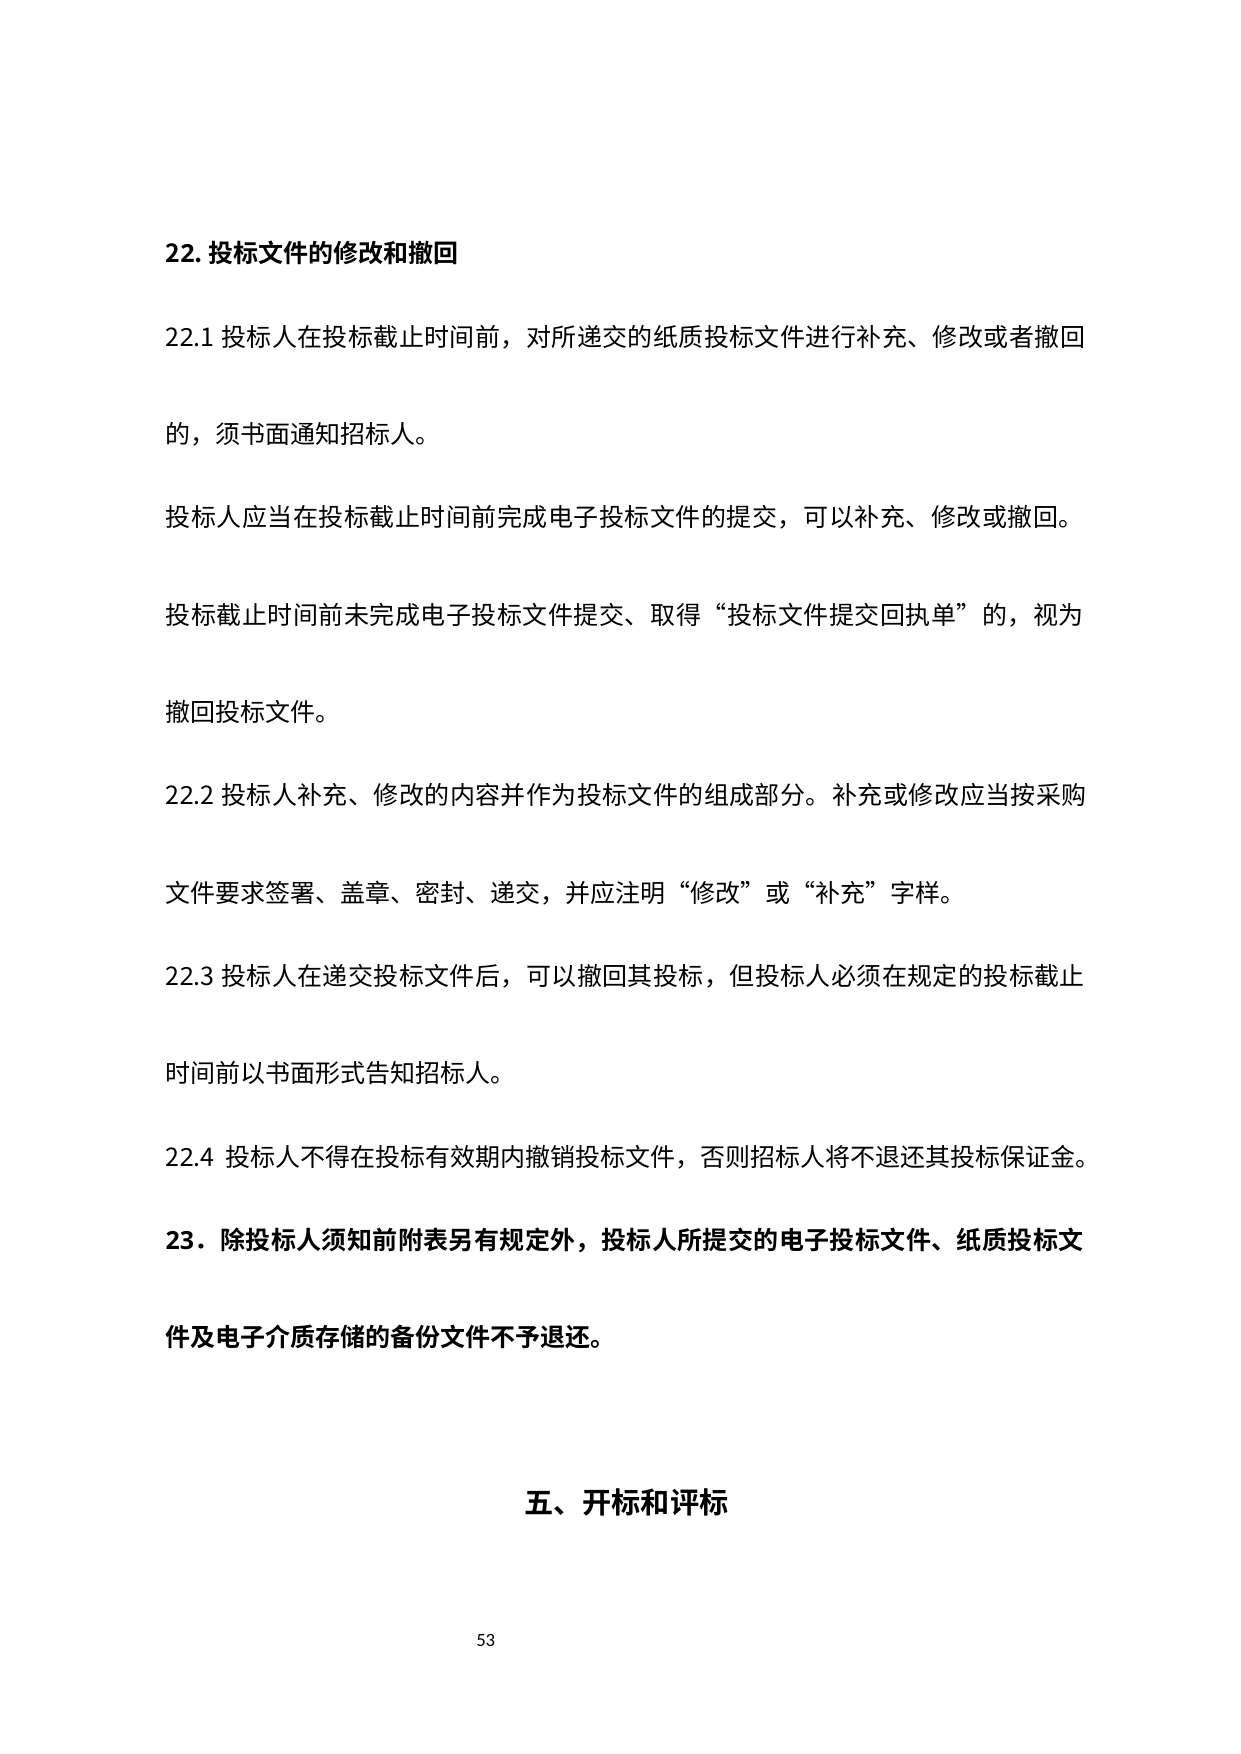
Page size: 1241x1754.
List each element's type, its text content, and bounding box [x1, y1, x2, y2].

text 22.3 投标人在递交投标文件后，可以撤回其投标，但投标人必须在规定的投标截止时间前以书面形式告知招标人。 [165, 942, 1087, 1104]
text 22. 投标文件的修改和撤回 [165, 219, 1087, 284]
text 投标人应当在投标截止时间前完成电子投标文件的提交，可以补充、修改或撤回。投标截止时间前未完成电子投标文件提交、取得“投标文件提交回执单”的，视为撤回投标文件。 [165, 483, 1087, 743]
text 22.1 投标人在投标截止时间前，对所递交的纸质投标文件进行补充、修改或者撤回的，须书面通知招标人。 [165, 303, 1087, 465]
text 23．除投标人须知前附表另有规定外，投标人所提交的电子投标文件、纸质投标文件及电子介质存储的备份文件不予退还。 [165, 1206, 1087, 1368]
text 22.4 投标人不得在投标有效期内撤销投标文件，否则招标人将不退还其投标保证金。 [165, 1123, 1087, 1188]
text 五、开标和评标 [165, 1468, 1087, 1533]
text 22.2 投标人补充、修改的内容并作为投标文件的组成部分。补充或修改应当按采购文件要求签署、盖章、密封、递交，并应注明“修改”或“补充”字样。 [165, 761, 1087, 924]
